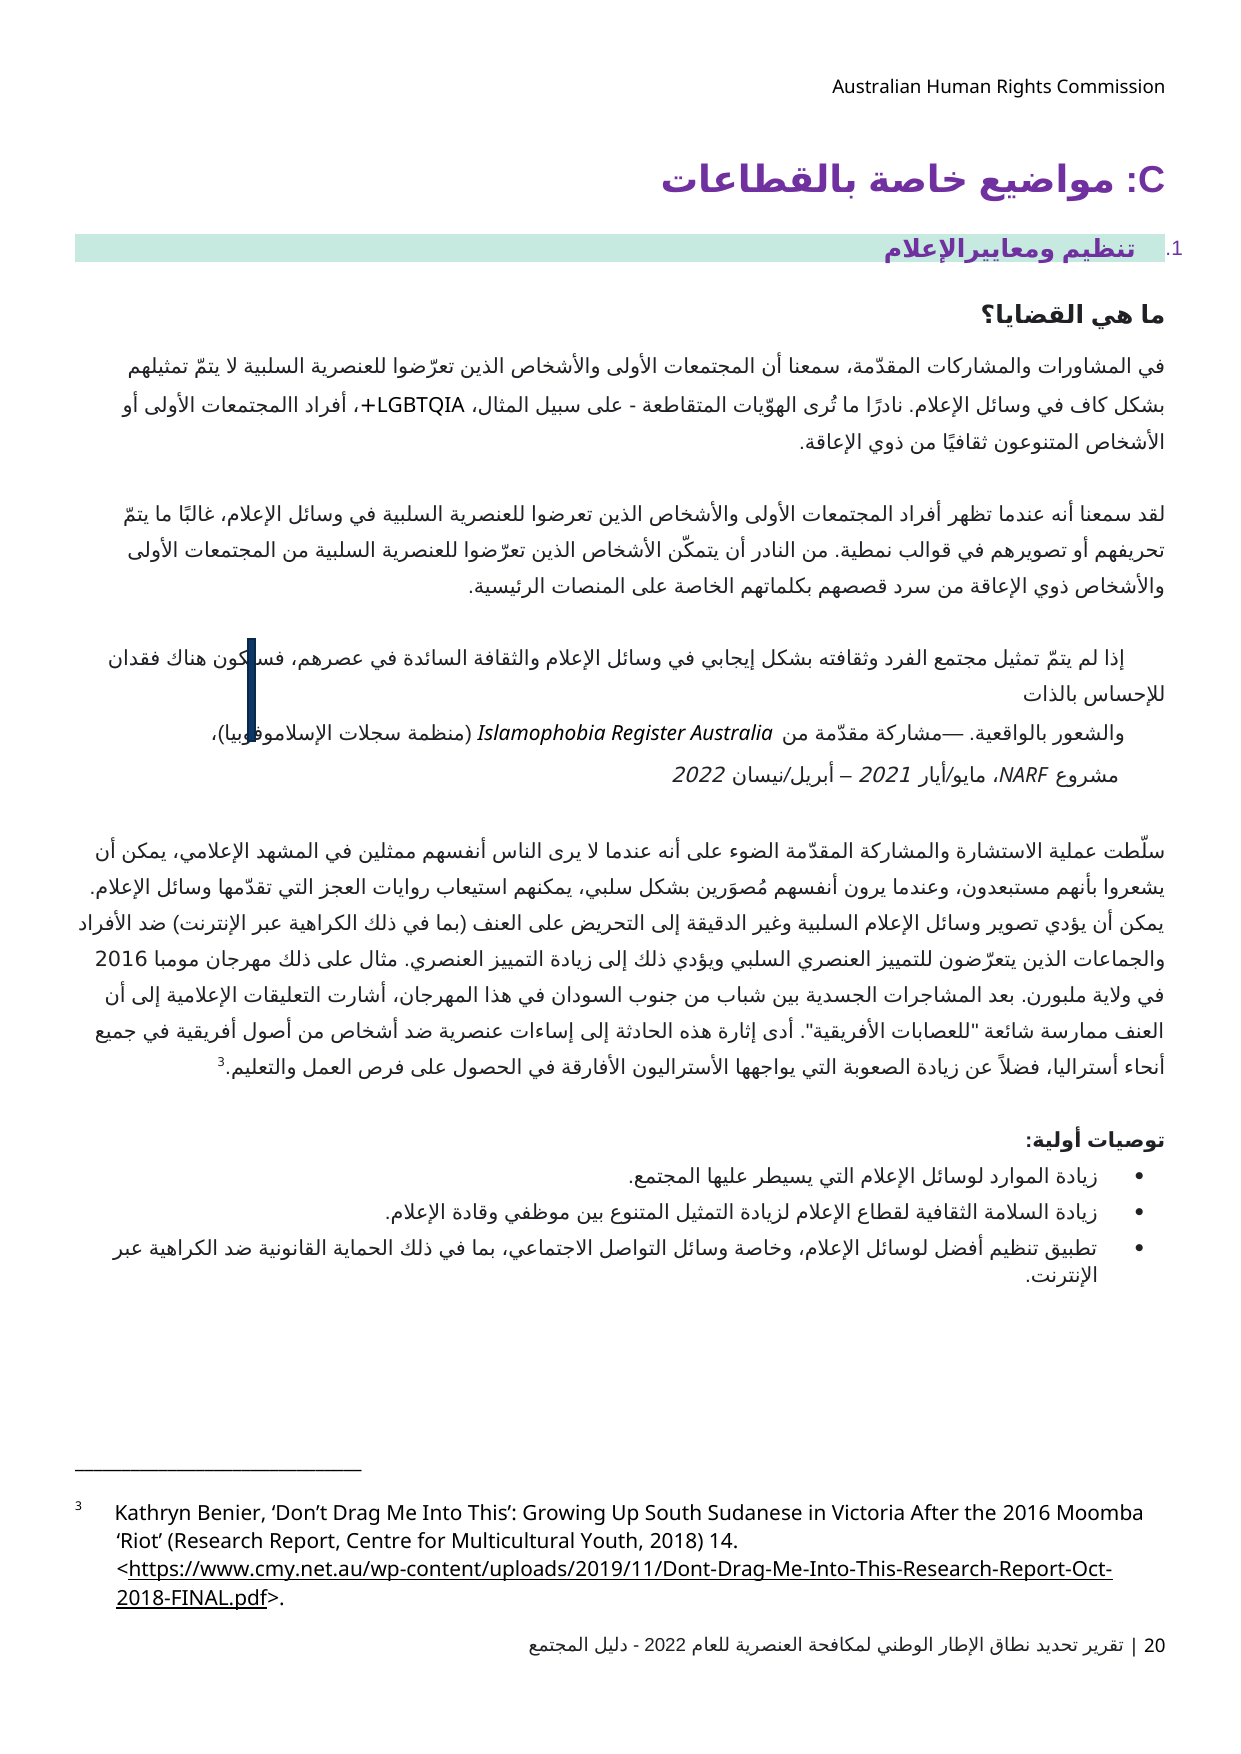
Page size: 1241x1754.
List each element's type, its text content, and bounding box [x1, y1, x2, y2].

text سلّطت عملية الاستشارة والمشاركة المقدّمة الضوء على أنه عندما لا يرى الناس أنفسهم ممثلين في المشهد الإعلامي، يمكن أن يشعروا بأنهم مستبعدون، وعندما يرون أنفسهم مُصوَرين بشكل سلبي، يمكنهم استيعاب روايات العجز التي تقدّمها وسائل الإعلام. [75, 839, 1165, 899]
list زيادة الموارد لوسائل الإعلام التي يسيطر عليها المجتمع. [75, 1163, 1136, 1187]
subtitle C: مواضيع خاصة بالقطاعات [75, 162, 1165, 196]
text لقد سمعنا أنه عندما تظهر أفراد المجتمعات الأولى والأشخاص الذين تعرضوا للعنصرية السلبية في وسائل الإعلام، غالبًا ما يتمّ تحريفهم أو تصويرهم في قوالب نمطية. من النادر أن يتمكّن الأشخاص الذين تعرّضوا للعنصرية السلبية من المجتمعات الأولى والأشخاص ذوي الإعاقة من سرد قصصهم بكلماتهم الخاصة على المنصات الرئيسية. [75, 502, 1165, 598]
list تطبيق تنظيم أفضل لوسائل الإعلام، وخاصة وسائل التواصل الاجتماعي، بما في ذلك الحماية القانونية ضد الكراهية عبر الإنترنت. [75, 1236, 1136, 1287]
text يمكن أن يؤدي تصوير وسائل الإعلام السلبية وغير الدقيقة إلى التحريض على العنف (بما في ذلك الكراهية عبر الإنترنت) ضد الأفراد والجماعات الذين يتعرّضون للتمييز العنصري السلبي ويؤدي ذلك إلى زيادة التمييز العنصري. مثال على ذلك مهرجان مومبا 2016 في ولاية ملبورن. بعد المشاجرات الجسدية بين شباب من جنوب السودان في هذا المهرجان، أشارت التعليقات الإعلامية إلى أن العنف ممارسة شائعة "للعصابات الأفريقية". أدى إثارة هذه الحادثة إلى إساءات عنصرية ضد أشخاص من أصول أفريقية في جميع أنحاء أستراليا، فضلاً عن زيادة الصعوبة التي يواجهها الأستراليون الأفارقة في الحصول على فرص العمل والتعليم.3 [75, 911, 1165, 1079]
text مشروع NARF، مايو/أيار 2021 – أبريل/نيسان 2022 [75, 760, 1165, 789]
text 3 Kathryn Benier, ‘Don’t Drag Me Into This’: Growing Up South Sudanese in Victoria After the 2016 Moomba ‘Riot’ (Research Report, Centre for Multicultural Youth, 2018) 14. <https://www.cmy.net.au/wp-content/uploads/2019/11/Dont-Drag-Me-Into-This-Research-Report-Oct-2018-FINAL.pdf>. [75, 1498, 1165, 1611]
text توصيات أولية: [75, 1127, 1165, 1151]
text والشعور بالواقعية. —مشاركة مقدّمة من Islamophobia Register Australia (منظمة سجلات الإسلاموفوبيا)، [75, 718, 1165, 746]
subtitle ما هي القضايا؟ [75, 300, 1165, 329]
text إذا لم يتمّ تمثيل مجتمع الفرد وثقافته بشكل إيجابي في وسائل الإعلام والثقافة السائدة في عصرهم، فسيكون هناك فقدان للإحساس بالذات [256, 646, 1165, 706]
list _______________________________ [75, 1446, 1165, 1474]
text في المشاورات والمشاركات المقدّمة، سمعنا أن المجتمعات الأولى والأشخاص الذين تعرّضوا للعنصرية السلبية لا يتمّ تمثيلهم بشكل كاف في وسائل الإعلام. نادرًا ما تُرى الهوّيات المتقاطعة - على سبيل المثال، LGBTQIA+، أفراد االمجتمعات الأولى أو الأشخاص المتنوعون ثقافيًا من ذوي الإعاقة. [75, 354, 1165, 454]
subtitle تنظيم ومعاييرالإعلام [75, 234, 1165, 262]
list زيادة السلامة الثقافية لقطاع الإعلام لزيادة التمثيل المتنوع بين موظفي وقادة الإعلام. [75, 1199, 1136, 1223]
text إذا لم يتمّ تمثيل مجتمع الفرد وثقافته بشكل إيجابي في وسائل الإعلام والثقافة السائدة في عصرهم، فسيكون هناك فقدان للإحساس بالذات [75, 646, 247, 706]
